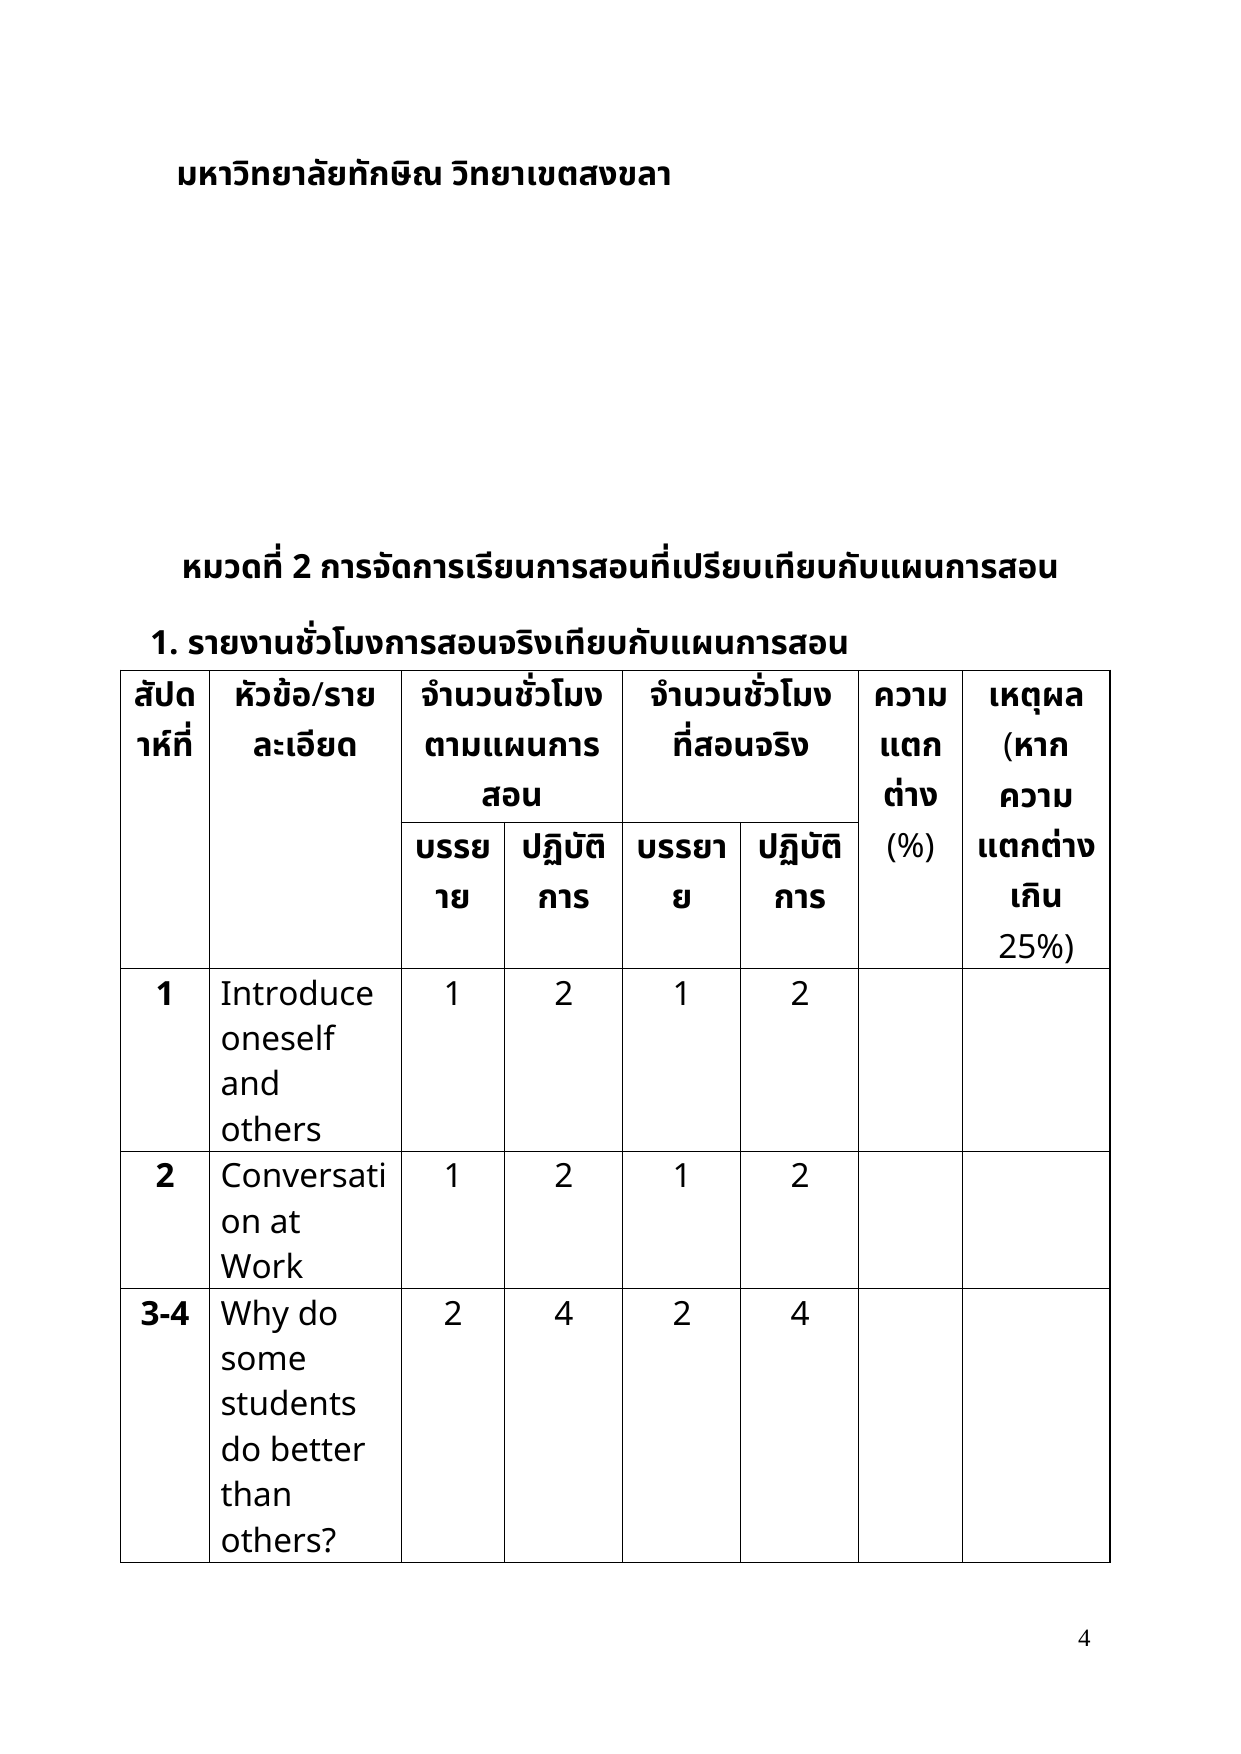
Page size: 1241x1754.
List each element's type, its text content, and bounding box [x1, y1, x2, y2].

text หมวดที่ 2 การจัดการเรียนการสอนที่เปรียบเทียบกับแผนการสอน [150, 543, 1090, 594]
table_cell 1 [623, 969, 740, 1151]
table_cell 1 [121, 969, 209, 1151]
table_cell [963, 969, 1109, 1151]
text 1. รายงานชั่วโมงการสอนจริงเทียบกับแผนการสอน [150, 619, 1090, 669]
table_cell [963, 1152, 1109, 1288]
table_header เหตุผล (หากความแตกต่างเกิน 25%) [963, 671, 1109, 968]
table_header จำนวนชั่วโมง ที่สอนจริง [623, 671, 858, 822]
table_cell 2 [741, 1152, 858, 1288]
table_cell 4 [505, 1289, 622, 1562]
table_cell 1 [623, 1152, 740, 1288]
table_cell ปฏิบัติการ [741, 823, 858, 968]
table_cell [859, 1152, 962, 1288]
table_cell Conversation at Work [210, 1152, 401, 1288]
table_cell Introduce oneself and others [210, 969, 401, 1151]
table_header จำนวนชั่วโมง ตามแผนการสอน [402, 671, 622, 822]
table_cell 2 [402, 1289, 504, 1562]
table_header สัปดาห์ที่ [121, 671, 209, 968]
table_cell [859, 969, 962, 1151]
text มหาวิทยาลัยทักษิณ วิทยาเขตสงขลา [150, 150, 1090, 200]
table_cell ปฏิบัติการ [505, 823, 622, 968]
table_cell 2 [741, 969, 858, 1151]
table_header ความแตกต่าง (%) [859, 671, 962, 968]
table_cell 4 [741, 1289, 858, 1562]
table_header หัวข้อ/รายละเอียด [210, 671, 401, 968]
table_cell 2 [121, 1152, 209, 1288]
table_cell 2 [505, 969, 622, 1151]
table_cell [963, 1289, 1109, 1562]
table_cell 1 [402, 1152, 504, 1288]
table_cell 3-4 [121, 1289, 209, 1562]
table_cell 2 [505, 1152, 622, 1288]
table_cell Why do some students do better than others? [210, 1289, 401, 1562]
table_cell บรรยาย [402, 823, 504, 968]
table_cell บรรยาย [623, 823, 740, 968]
table_cell 1 [402, 969, 504, 1151]
table_cell 2 [623, 1289, 740, 1562]
table_cell [859, 1289, 962, 1562]
